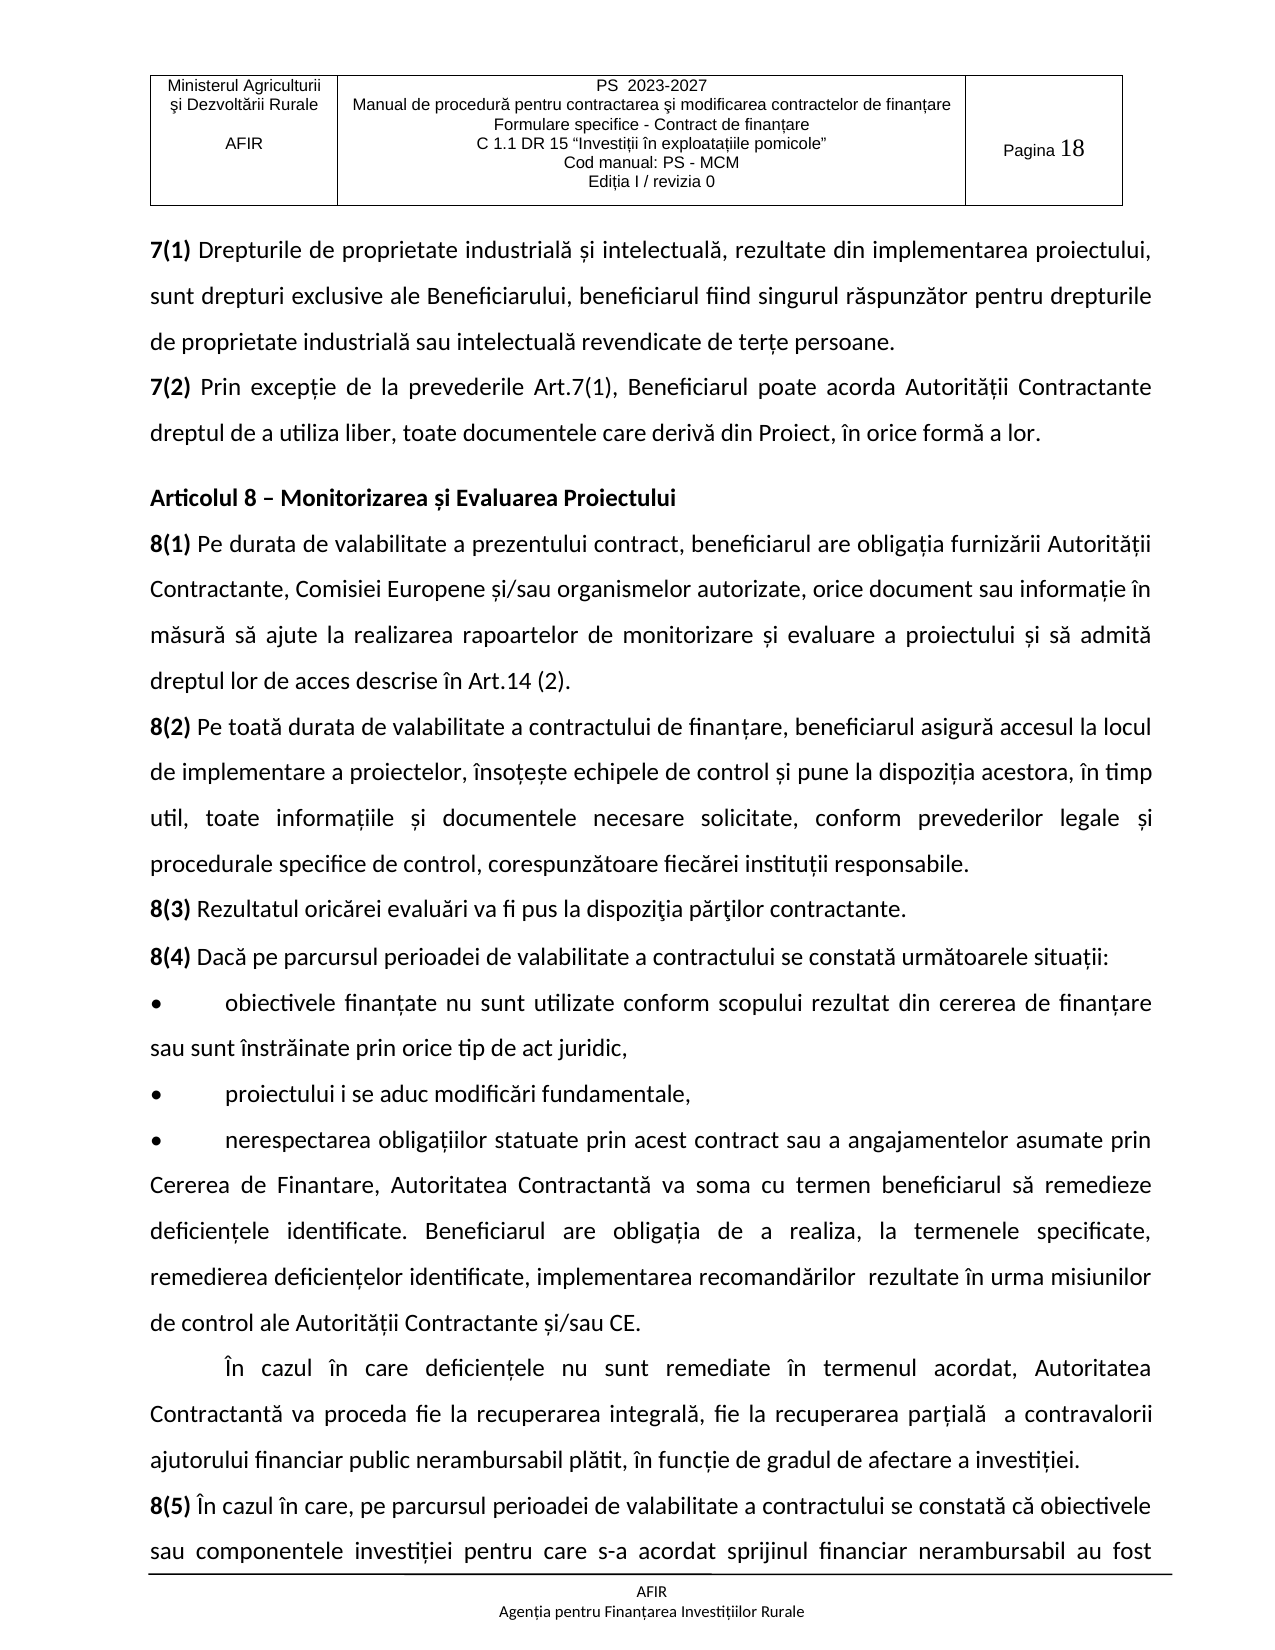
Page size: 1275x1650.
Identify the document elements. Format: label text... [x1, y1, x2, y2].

text 8(4) Dacă pe parcursul perioadei de valabilitate a contractului se constată următoarele situaţii: [150, 941, 1153, 972]
text 8(1) Pe durata de valabilitate a prezentului contract, beneficiarul are obligaţia furnizării Autorităţii Contractante, Comisiei Europene şi/sau organismelor autorizate, orice document sau informaţie în măsură să ajute la realizarea rapoartelor de monitorizare şi evaluare a proiectului şi să admită dreptul lor de acces descrise în Art.14 (2). [150, 528, 1153, 695]
text 8(2) Pe toată durata de valabilitate a contractului de finanțare, beneficiarul asigură accesul la locul de implementare a proiectelor, însoţește echipele de control şi pune la dispoziţia acestora, în timp util, toate informaţiile şi documentele necesare solicitate, conform prevederilor legale și procedurale specifice de control, corespunzătoare fiecărei instituţii responsabile. [150, 711, 1153, 878]
text Articolul 8 – Monitorizarea şi Evaluarea Proiectului [150, 482, 1153, 512]
text 7(2) Prin excepție de la prevederile Art.7(1), Beneficiarul poate acorda Autorităţii Contractante dreptul de a utiliza liber, toate documentele care derivă din Proiect, în orice formă a lor. [150, 371, 1153, 448]
text 7(1) Drepturile de proprietate industrială şi intelectuală, rezultate din implementarea proiectului, sunt drepturi exclusive ale Beneficiarului, beneficiarul fiind singurul răspunzător pentru drepturile de proprietate industrială sau intelectuală revendicate de terţe persoane. [150, 234, 1153, 356]
text 8(3) Rezultatul oricărei evaluări va fi pus la dispoziţia părţilor contractante. [150, 893, 1153, 924]
text • proiectului i se aduc modificări fundamentale, [150, 1078, 1153, 1109]
text • obiectivele finanţate nu sunt utilizate conform scopului rezultat din cererea de finanţare sau sunt înstrăinate prin orice tip de act juridic, [150, 987, 1153, 1063]
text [150, 1490, 1153, 1566]
text • nerespectarea obligaţiilor statuate prin acest contract sau a angajamentelor asumate prin Cererea de Finantare, Autoritatea Contractantă va soma cu termen beneficiarul să remedieze deficienţele identificate. Beneficiarul are obligaţia de a realiza, la termenele specificate, remedierea deficienţelor identificate, implementarea recomandărilor rezultate în urma misiunilor de control ale Autorităţii Contractante şi/sau CE. [150, 1124, 1153, 1337]
text În cazul în care deficienţele nu sunt remediate în termenul acordat, Autoritatea Contractantă va proceda fie la recuperarea integrală, fie la recuperarea parțială a contravalorii ajutorului financiar public nerambursabil plătit, în funcție de gradul de afectare a investiției. [150, 1353, 1153, 1474]
